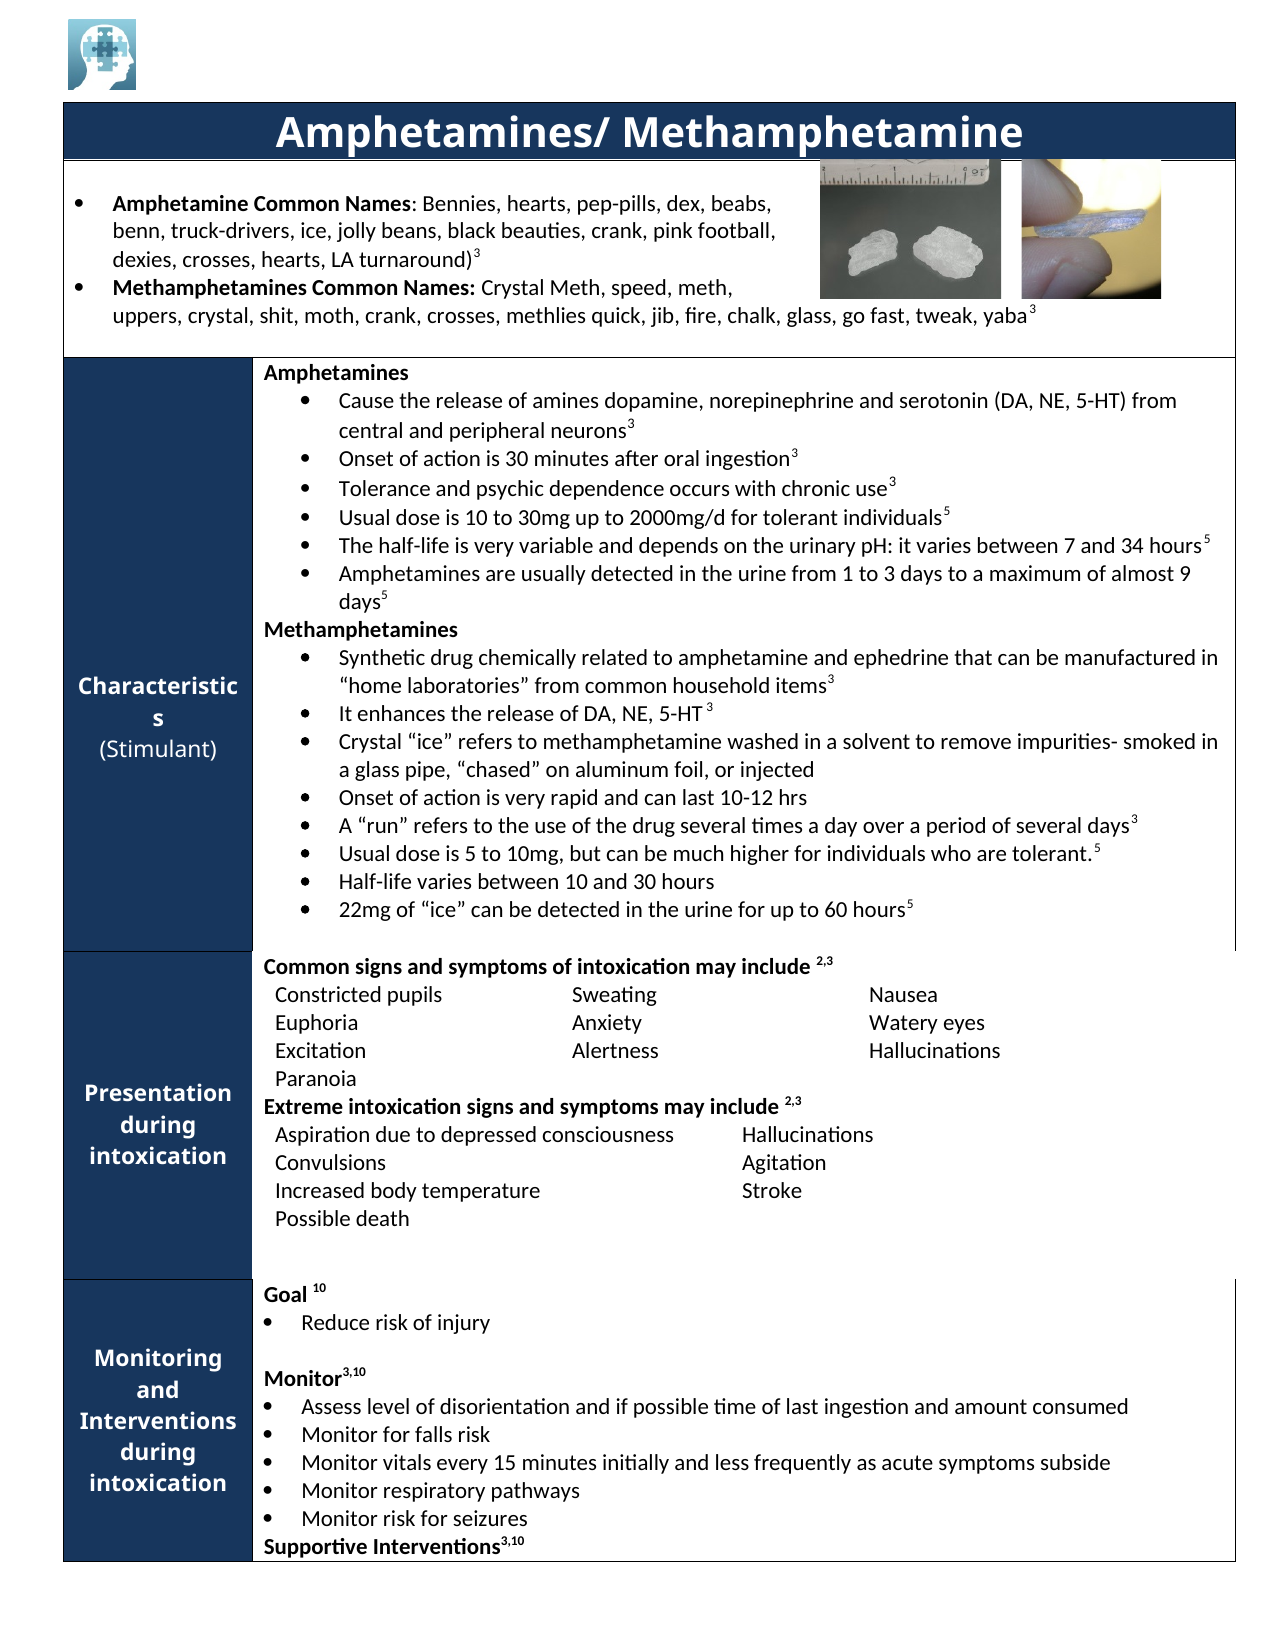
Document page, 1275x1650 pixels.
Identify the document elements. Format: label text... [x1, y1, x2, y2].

table_cell Amphetamines Cause the release of amines dopamine, norepinephrine and serotonin (DA, NE, 5-HT) from central and peripheral neurons3 Onset of action is 30 minutes after oral ingestion3 Tolerance and psychic dependence occurs with chronic use3 Usual dose is 10 to 30mg up to 2000mg/d for tolerant individuals5 The half-life is very variable and depends on the urinary pH: it varies between 7 and 34 hours5 Amphetamines are usually detected in the urine from 1 to 3 days to a maximum of almost 9 days5 Methamphetamines Synthetic drug chemically related to amphetamine and ephedrine that can be manufactured in “home laboratories” from common household items3 It enhances the release of DA, NE, 5-HT 3 Crystal “ice” refers to methamphetamine washed in a solvent to remove impurities- smoked in a glass pipe, “chased” on aluminum foil, or injected Onset of action is very rapid and can last 10-12 hrs A “run” refers to the use of the drug several times a day over a period of several days3 Usual dose is 5 to 10mg, but can be much higher for individuals who are tolerant.5 Half-life varies between 10 and 30 hours 22mg of “ice” can be detected in the urine for up to 60 hours5 [253, 358, 1235, 951]
picture [67, 19, 136, 88]
table_cell Characteristics (Stimulant) [64, 358, 252, 951]
table_cell Amphetamine Common Names: Bennies, hearts, pep-pills, dex, beabs, benn, truck-drivers, ice, jolly beans, black beauties, crank, pink football, dexies, crosses, hearts, LA turnaround)3 Methamphetamines Common Names: Crystal Meth, speed, meth, uppers, crystal, shit, moth, crank, crosses, methlies quick, jib, fire, chalk, glass, go fast, tweak, yaba3 [64, 161, 1235, 357]
table_cell Presentation during intoxication [64, 952, 252, 1279]
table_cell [64, 1280, 252, 1561]
picture [820, 159, 1002, 299]
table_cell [253, 1280, 1235, 1561]
table_cell Common signs and symptoms of intoxication may include 2,3 Extreme intoxication signs and symptoms may include 2,3 [253, 952, 1235, 1279]
picture [1021, 159, 1162, 299]
table_header Amphetamines/ Methamphetamine [64, 103, 1235, 159]
